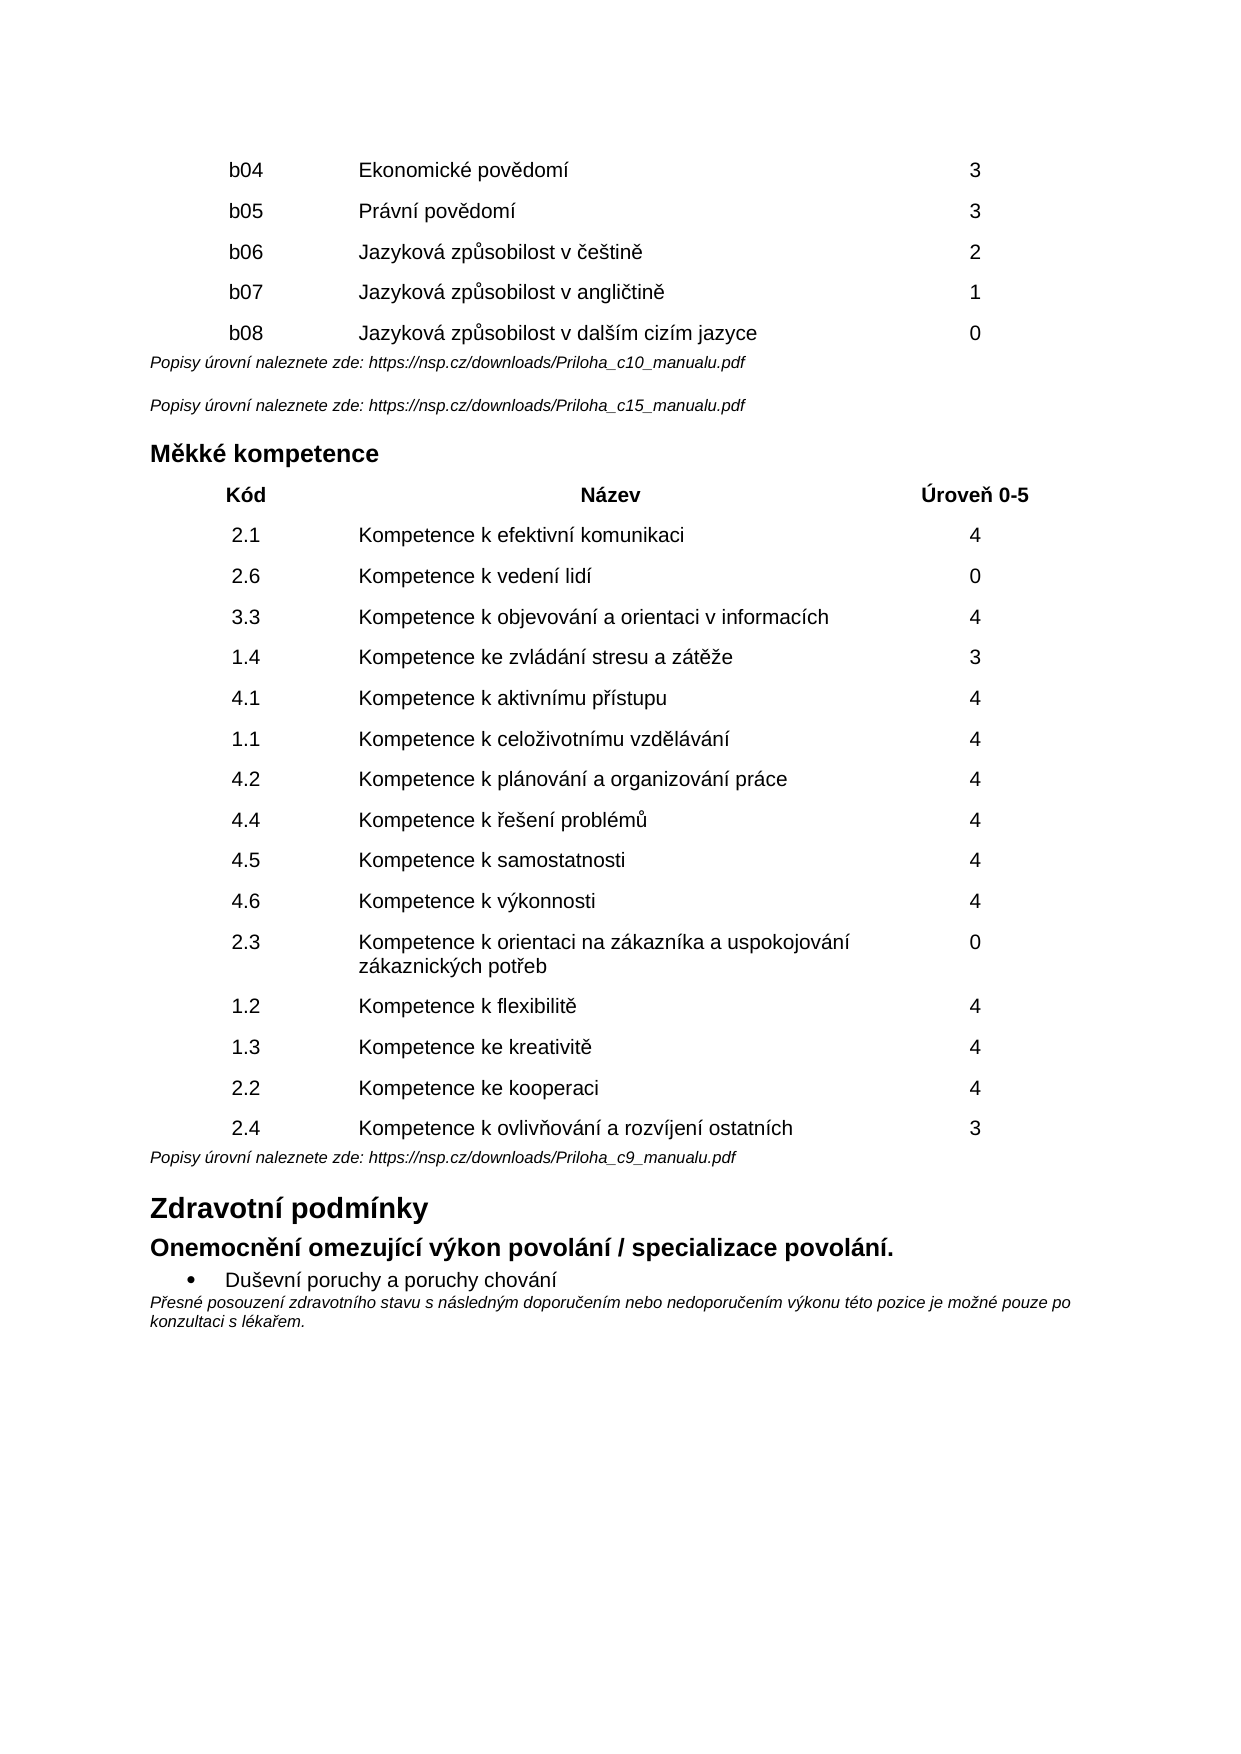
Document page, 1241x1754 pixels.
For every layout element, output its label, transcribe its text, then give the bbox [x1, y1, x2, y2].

table_cell Jazyková způsobilost v češtině [350, 231, 871, 272]
table_cell 4.6 [142, 881, 350, 921]
table_cell Kompetence k efektivní komunikaci [350, 515, 871, 556]
table_cell Kompetence k objevování a orientaci v informacích [350, 596, 871, 637]
text Popisy úrovní naleznete zde: https://nsp.cz/downloads/Priloha_c15_manualu.pdf [150, 396, 1090, 415]
table_cell 4.2 [142, 759, 350, 799]
table_cell 3 [871, 150, 1079, 191]
table_header Název [350, 474, 871, 515]
table_cell 2.1 [142, 515, 350, 556]
table_cell 0 [871, 556, 1079, 596]
table_cell 4.1 [142, 678, 350, 718]
table_cell b06 [142, 231, 350, 272]
table_cell Kompetence ke kreativitě [350, 1026, 871, 1067]
table_cell 1.4 [142, 637, 350, 677]
table_cell 2.6 [142, 556, 350, 596]
table_cell 1.3 [142, 1026, 350, 1067]
table_cell 4 [871, 759, 1079, 799]
table_cell 4 [871, 840, 1079, 881]
table_cell 4.5 [142, 840, 350, 881]
table_cell 3 [871, 191, 1079, 231]
table_cell Kompetence k ovlivňování a rozvíjení ostatních [350, 1108, 871, 1148]
table_cell 2.2 [142, 1067, 350, 1108]
table_cell 3.3 [142, 596, 350, 637]
table_cell 1 [871, 272, 1079, 312]
table_cell Kompetence k aktivnímu přístupu [350, 678, 871, 718]
table_cell Právní povědomí [350, 191, 871, 231]
table_cell 3 [871, 637, 1079, 677]
table_cell 4 [871, 1067, 1079, 1108]
table_cell 4 [871, 515, 1079, 556]
list Duševní poruchy a poruchy chování [187, 1268, 1090, 1292]
table_cell 0 [871, 313, 1079, 353]
table_cell b04 [142, 150, 350, 191]
table_cell Kompetence ke zvládání stresu a zátěže [350, 637, 871, 677]
table_cell Kompetence k vedení lidí [350, 556, 871, 596]
table_cell 0 [871, 921, 1079, 986]
subtitle Měkké kompetence [150, 439, 1090, 468]
table_header Úroveň 0-5 [871, 474, 1079, 515]
table_cell 2.3 [142, 921, 350, 986]
table_cell 4 [871, 799, 1079, 840]
table_cell 4 [871, 718, 1079, 759]
subtitle Zdravotní podmínky [150, 1191, 1090, 1225]
table_cell Jazyková způsobilost v dalším cizím jazyce [350, 313, 871, 353]
text Popisy úrovní naleznete zde: https://nsp.cz/downloads/Priloha_c9_manualu.pdf [150, 1148, 1090, 1167]
table_cell 3 [871, 1108, 1079, 1148]
text Popisy úrovní naleznete zde: https://nsp.cz/downloads/Priloha_c10_manualu.pdf [150, 353, 1090, 372]
table_cell 4 [871, 678, 1079, 718]
table_cell Ekonomické povědomí [350, 150, 871, 191]
table_cell Kompetence k plánování a organizování práce [350, 759, 871, 799]
table_cell Kompetence k samostatnosti [350, 840, 871, 881]
table_cell Kompetence k výkonnosti [350, 881, 871, 921]
table_cell 4 [871, 881, 1079, 921]
table_cell 2 [871, 231, 1079, 272]
table_cell b07 [142, 272, 350, 312]
subtitle Onemocnění omezující výkon povolání / specializace povolání. [150, 1233, 1090, 1262]
table_cell 4 [871, 596, 1079, 637]
table_cell 1.1 [142, 718, 350, 759]
table_cell Jazyková způsobilost v angličtině [350, 272, 871, 312]
table_cell 4 [871, 1026, 1079, 1067]
table_cell b05 [142, 191, 350, 231]
table_cell Kompetence k řešení problémů [350, 799, 871, 840]
table_cell b08 [142, 313, 350, 353]
table_cell 1.2 [142, 986, 350, 1026]
table_cell 4 [871, 986, 1079, 1026]
text Přesné posouzení zdravotního stavu s následným doporučením nebo nedoporučením výkonu této pozice je možné pouze po konzultaci s lékařem. [150, 1292, 1090, 1331]
table_cell 4.4 [142, 799, 350, 840]
table_cell Kompetence k celoživotnímu vzdělávání [350, 718, 871, 759]
table_cell Kompetence k orientaci na zákazníka a uspokojování zákaznických potřeb [350, 921, 871, 986]
table_header Kód [142, 474, 350, 515]
table_cell Kompetence k flexibilitě [350, 986, 871, 1026]
table_cell 2.4 [142, 1108, 350, 1148]
table_cell Kompetence ke kooperaci [350, 1067, 871, 1108]
